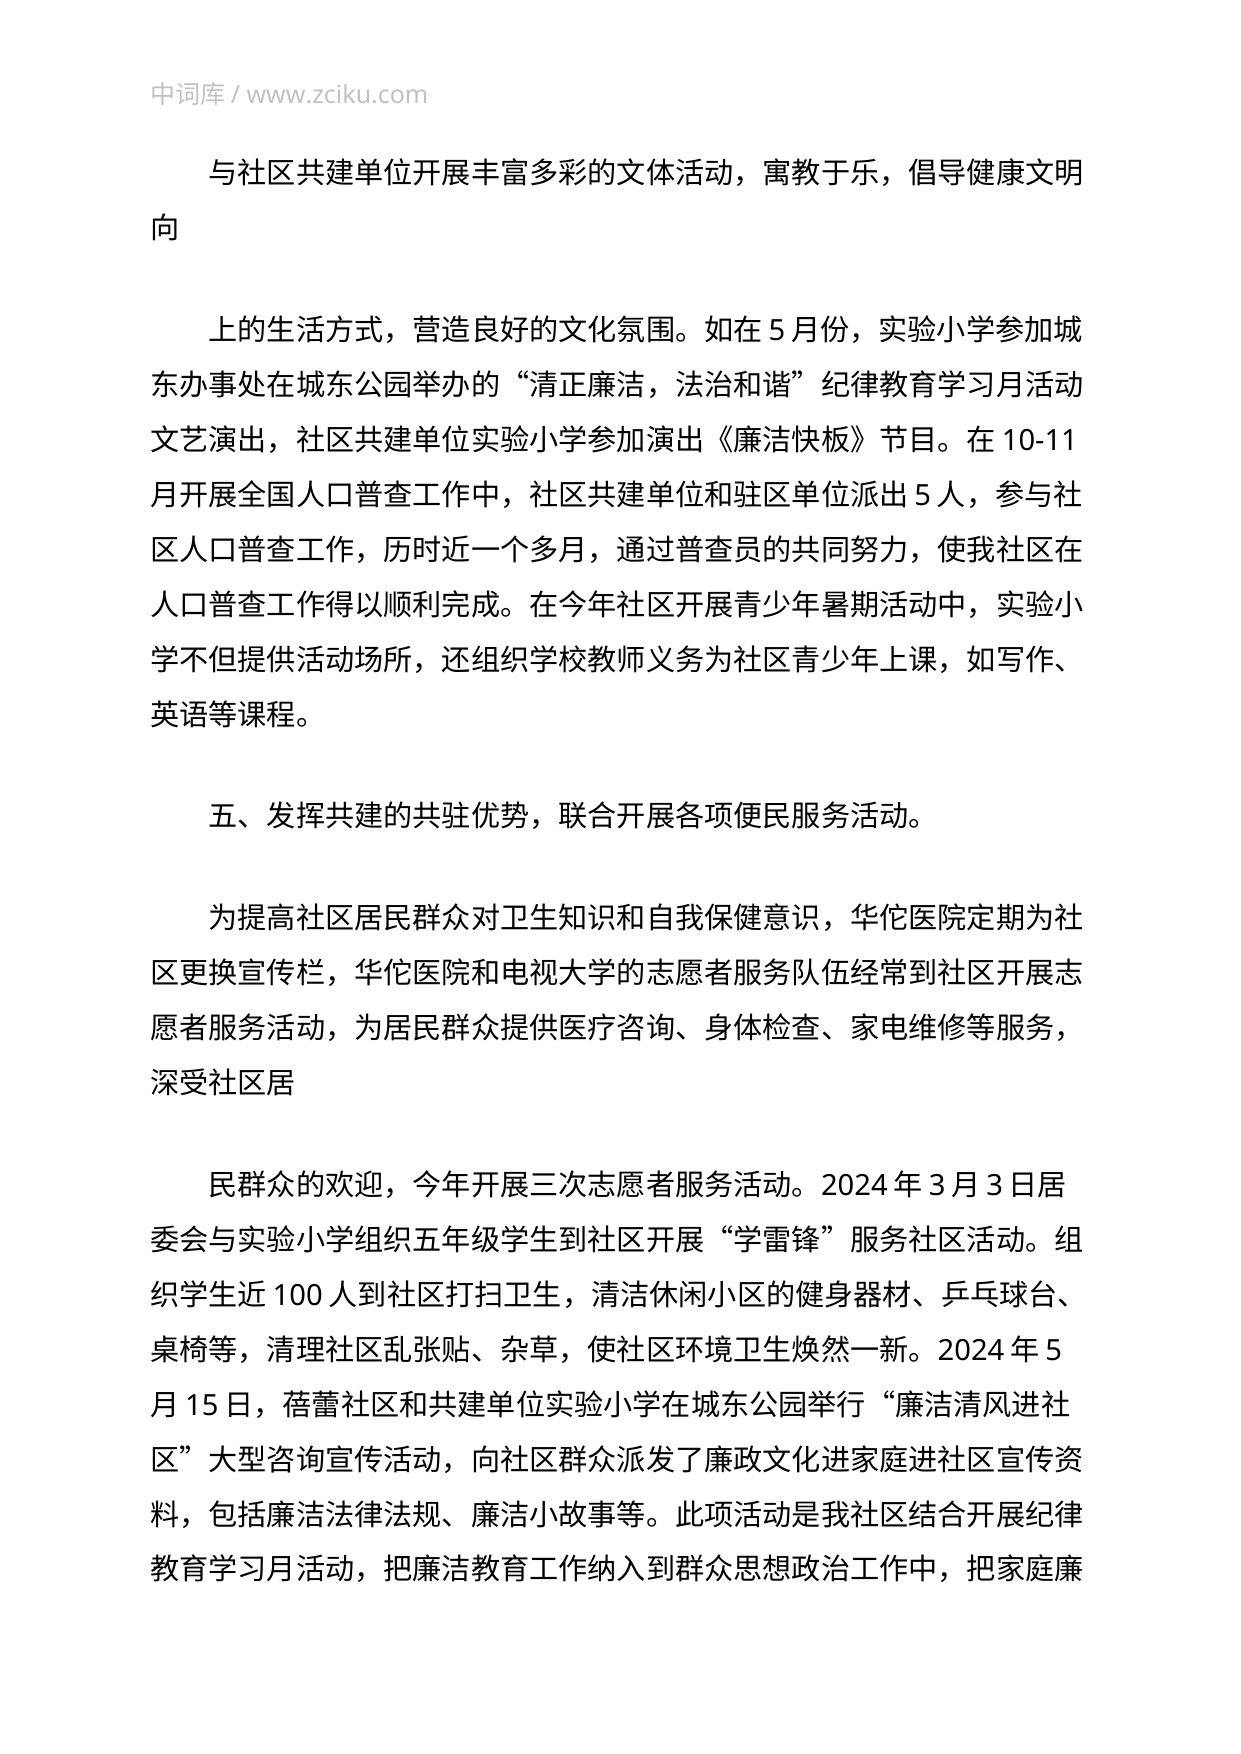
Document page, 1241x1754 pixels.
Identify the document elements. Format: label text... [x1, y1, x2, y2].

text 与社区共建单位开展丰富多彩的文体活动，寓教于乐，倡导健康文明向 [150, 150, 1090, 247]
text 为提高社区居民群众对卫生知识和自我保健意识，华佗医院定期为社区更换宣传栏，华佗医院和电视大学的志愿者服务队伍经常到社区开展志愿者服务活动，为居民群众提供医疗咨询、身体检查、家电维修等服务，深受社区居 [150, 895, 1090, 1102]
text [150, 1161, 1090, 1588]
text 上的生活方式，营造良好的文化氛围。如在5月份，实验小学参加城东办事处在城东公园举办的“清正廉洁，法治和谐”纪律教育学习月活动文艺演出，社区共建单位实验小学参加演出《廉洁快板》节目。在10-11月开展全国人口普查工作中，社区共建单位和驻区单位派出5人，参与社区人口普查工作，历时近一个多月，通过普查员的共同努力，使我社区在人口普查工作得以顺利完成。在今年社区开展青少年暑期活动中，实验小学不但提供活动场所，还组织学校教师义务为社区青少年上课，如写作、英语等课程。 [150, 307, 1090, 733]
text 五、发挥共建的共驻优势，联合开展各项便民服务活动。 [150, 793, 1090, 835]
